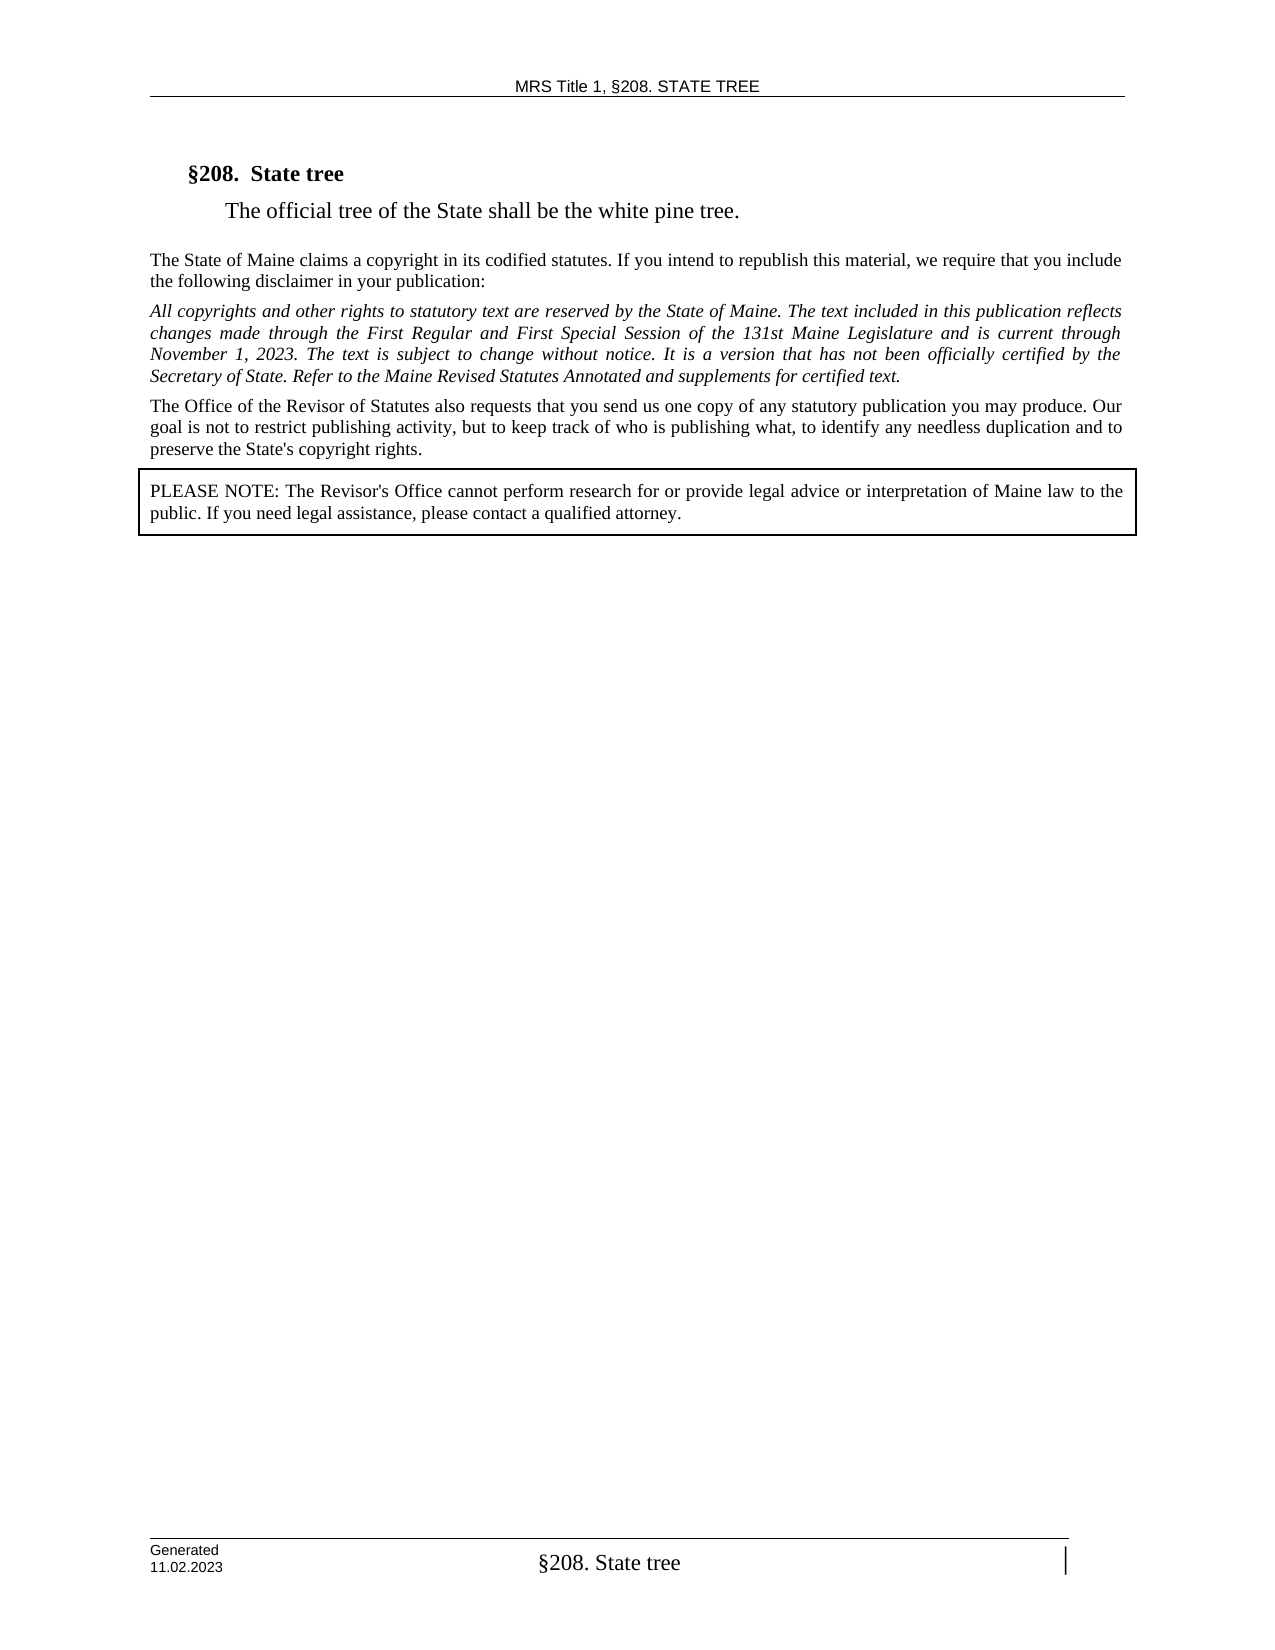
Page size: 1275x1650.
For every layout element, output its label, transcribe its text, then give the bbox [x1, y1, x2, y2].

text §208. State tree [187, 160, 1125, 187]
text The official tree of the State shall be the white pine tree. [187, 197, 1125, 223]
text PLEASE NOTE: The Revisor's Office cannot perform research for or provide legal advice or interpretation of Maine law to the public. If you need legal assistance, please contact a qualified attorney. [140, 470, 1135, 534]
text The Office of the Revisor of Statutes also requests that you send us one copy of any statutory publication you may produce. Our goal is not to restrict publishing activity, but to keep track of who is publishing what, to identify any needless duplication and to preserve the State's copyright rights. [150, 394, 1125, 459]
text All copyrights and other rights to statutory text are reserved by the State of Maine. The text included in this publication reflects changes made through the First Regular and First Special Session of the 131st Maine Legislature and is current through November 1, 2023 . The text is subject to change without notice. It is a version that has not been officially certified by the Secretary of State. Refer to the Maine Revised Statutes Annotated and supplements for certified text. [150, 300, 1125, 386]
text The State of Maine claims a copyright in its codified statutes. If you intend to republish this material, we require that you include the following disclaimer in your publication: [150, 248, 1125, 292]
